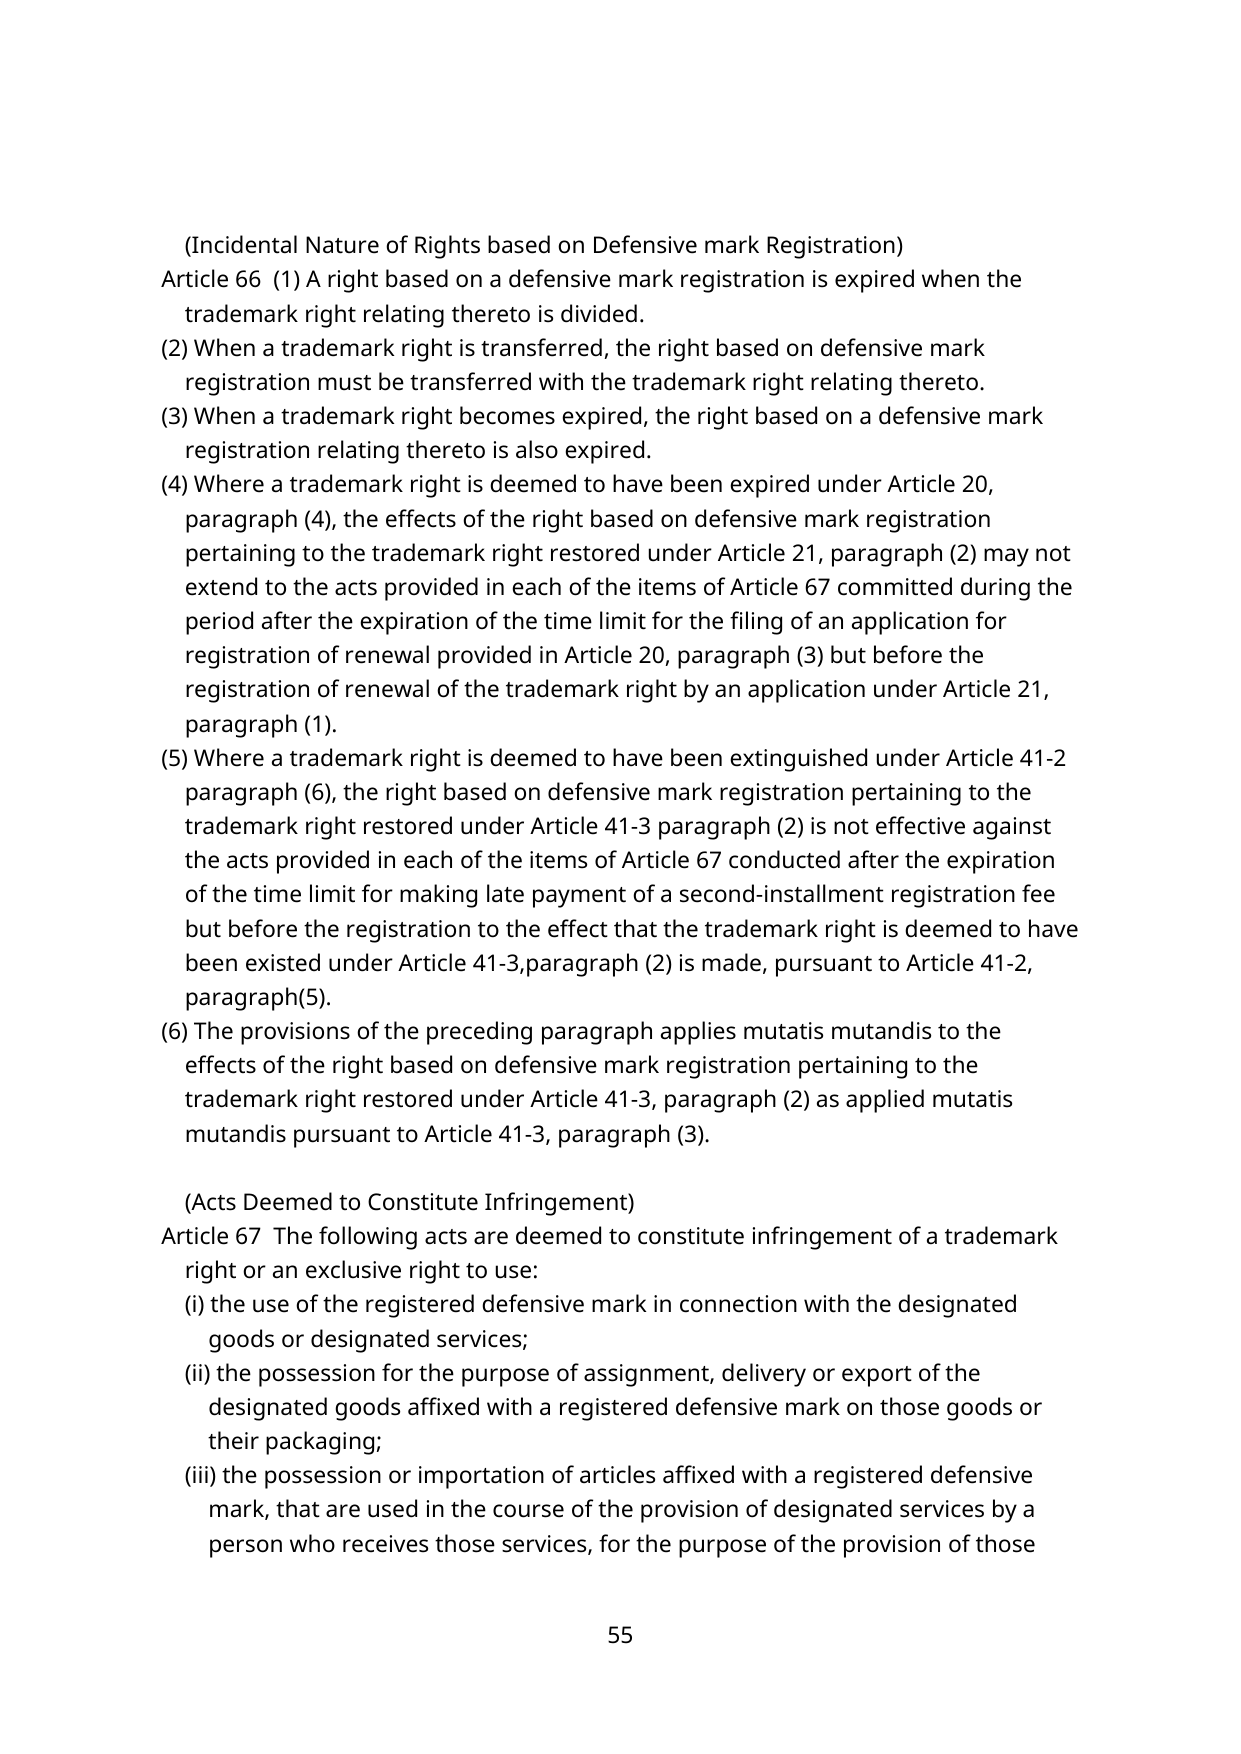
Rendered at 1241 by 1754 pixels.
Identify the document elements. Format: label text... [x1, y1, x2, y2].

text Article 67 The following acts are deemed to constitute infringement of a trademark right or an exclusive right to use: [161, 1219, 1079, 1287]
text (3) When a trademark right becomes expired, the right based on a defensive mark registration relating thereto is also expired. [161, 399, 1079, 467]
text (2) When a trademark right is transferred, the right based on defensive mark registration must be transferred with the trademark right relating thereto. [161, 330, 1079, 399]
text (i) the use of the registered defensive mark in connection with the designated goods or designated services; [184, 1287, 1079, 1355]
text (Incidental Nature of Rights based on Defensive mark Registration) [184, 228, 1079, 262]
text (ii) the possession for the purpose of assignment, delivery or export of the designated goods affixed with a registered defensive mark on those goods or their packaging; [184, 1355, 1079, 1458]
text (5) Where a trademark right is deemed to have been extinguished under Article 41-2 paragraph (6), the right based on defensive mark registration pertaining to the trademark right restored under Article 41-3 paragraph (2) is not effective against the acts provided in each of the items of Article 67 conducted after the expiration of the time limit for making late payment of a second-installment registration fee but before the registration to the effect that the trademark right is deemed to have been existed under Article 41-3,paragraph (2) is made, pursuant to Article 41-2, paragraph(5). [161, 740, 1079, 1014]
text (4) Where a trademark right is deemed to have been expired under Article 20, paragraph (4), the effects of the right based on defensive mark registration pertaining to the trademark right restored under Article 21, paragraph (2) may not extend to the acts provided in each of the items of Article 67 committed during the period after the expiration of the time limit for the filing of an application for registration of renewal provided in Article 20, paragraph (3) but before the registration of renewal of the trademark right by an application under Article 21, paragraph (1). [161, 467, 1079, 740]
text Article 66 (1) A right based on a defensive mark registration is expired when the trademark right relating thereto is divided. [161, 262, 1079, 330]
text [184, 1458, 1079, 1560]
text (Acts Deemed to Constitute Infringement) [184, 1184, 1079, 1219]
text (6) The provisions of the preceding paragraph applies mutatis mutandis to the effects of the right based on defensive mark registration pertaining to the trademark right restored under Article 41-3, paragraph (2) as applied mutatis mutandis pursuant to Article 41-3, paragraph (3). [161, 1014, 1079, 1150]
